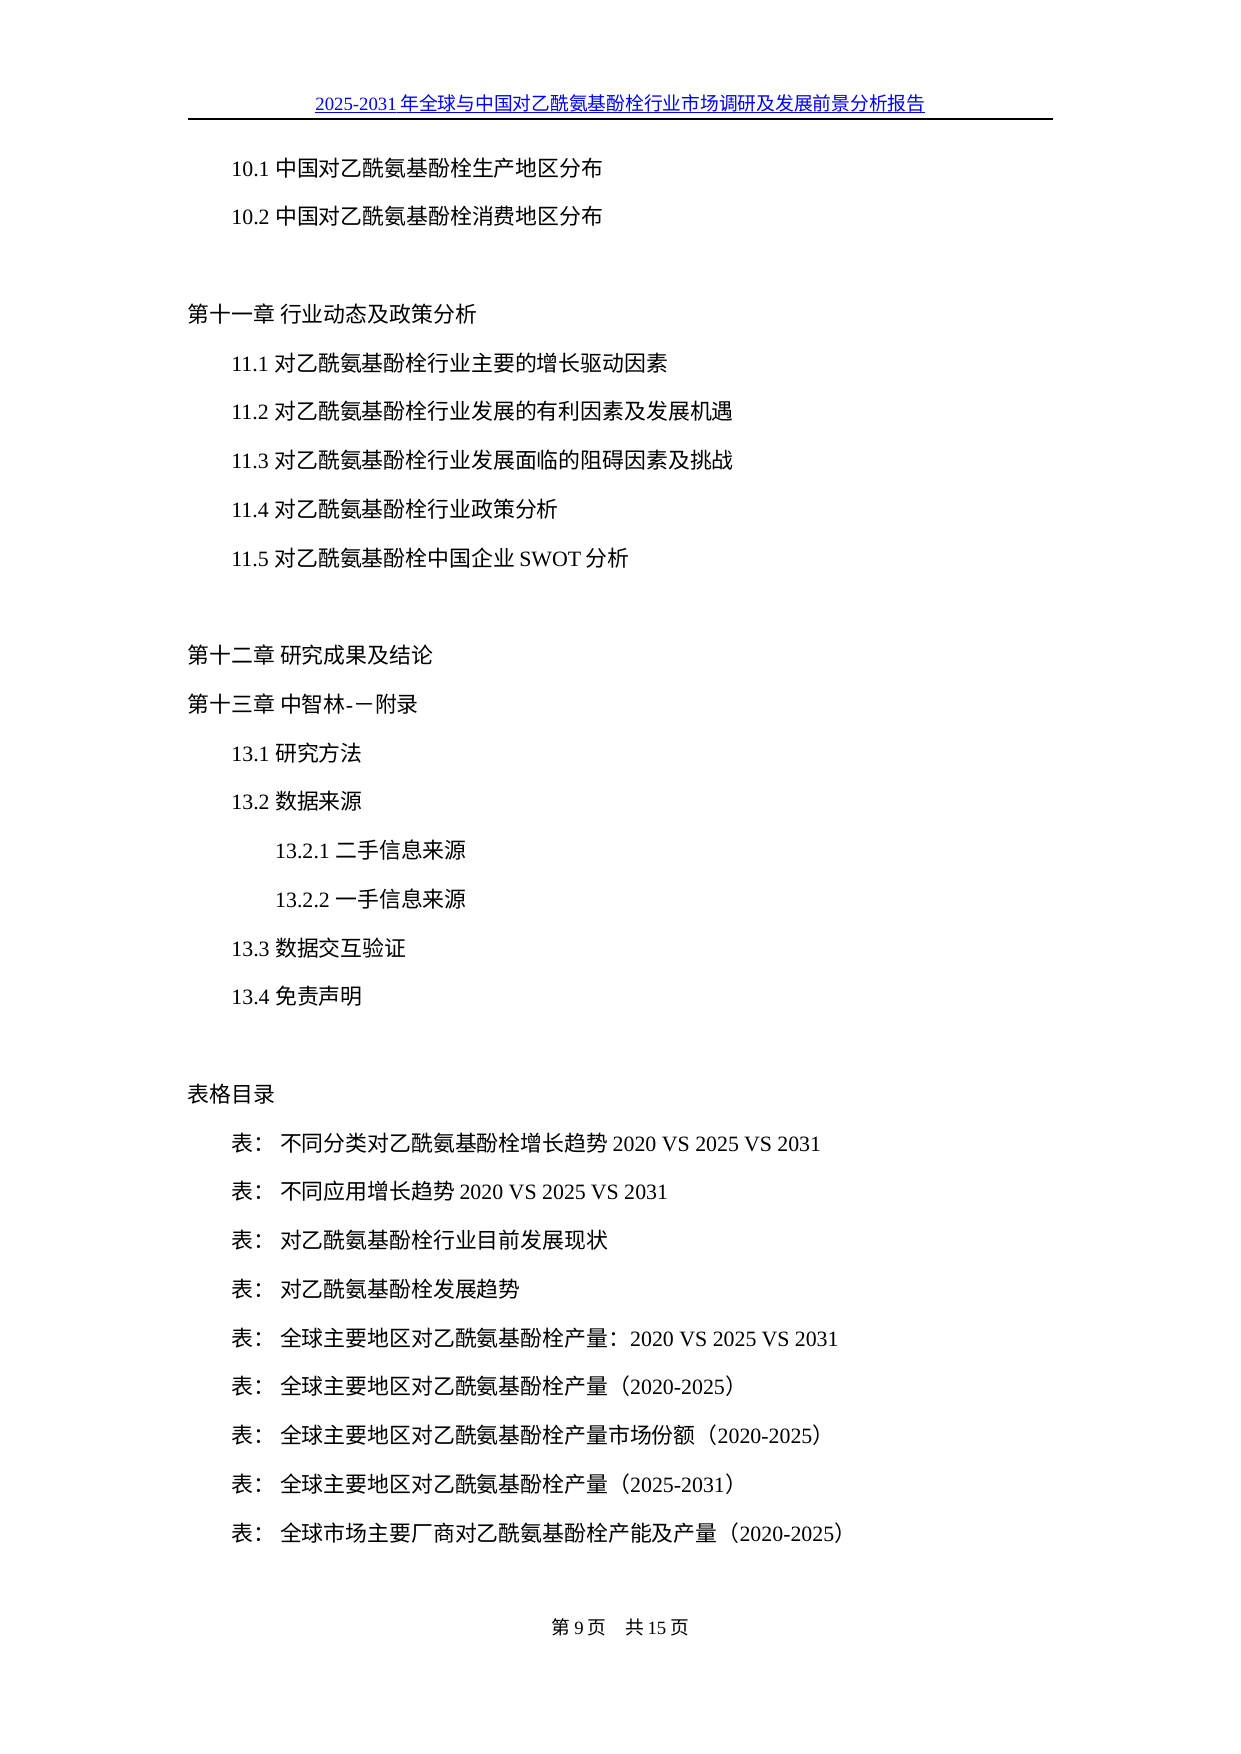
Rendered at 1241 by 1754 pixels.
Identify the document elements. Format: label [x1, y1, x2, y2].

text [187, 150, 1053, 1548]
